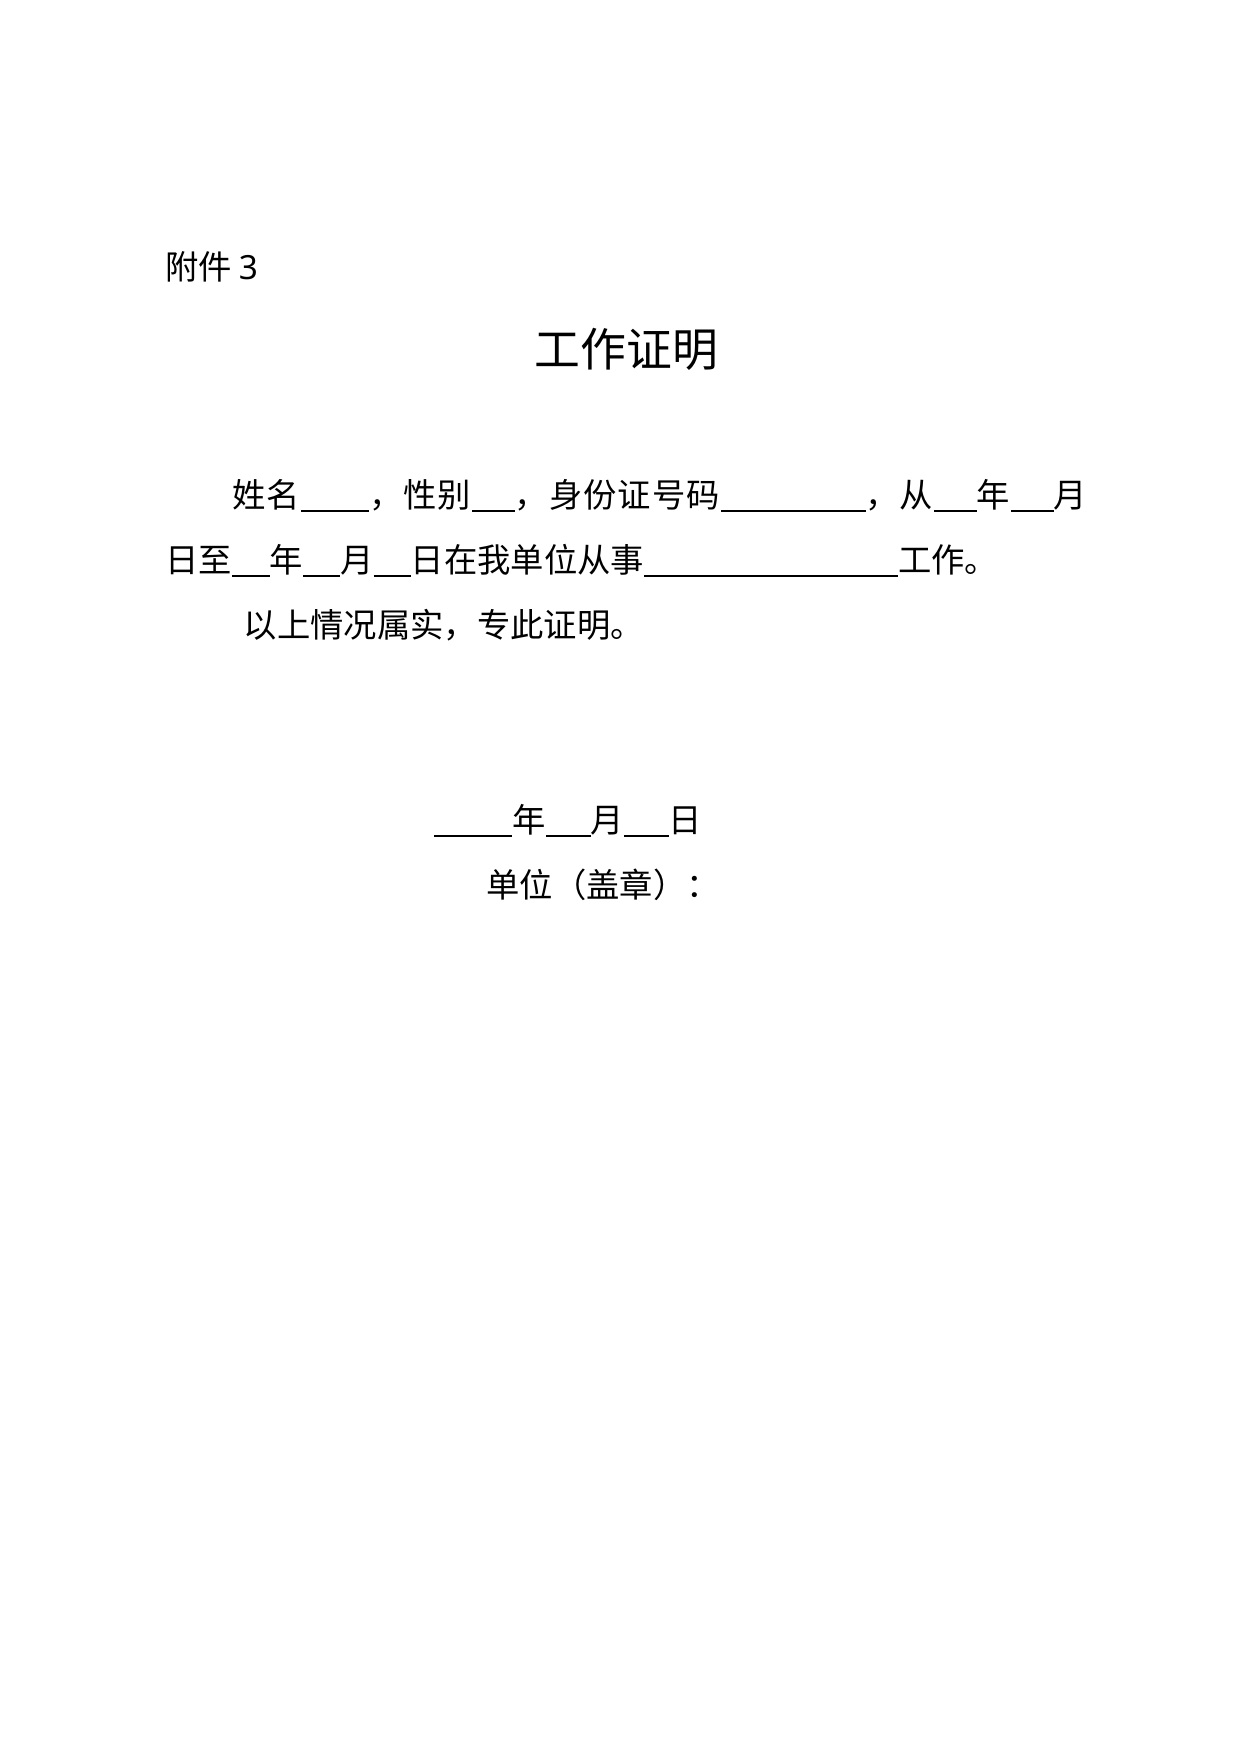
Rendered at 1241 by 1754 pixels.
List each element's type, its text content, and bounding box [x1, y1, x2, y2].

text 姓名 ，性别 ，身份证号码 ，从 年 月 日至 年 月 日在我单位从事 工作。 [165, 460, 1087, 590]
text 以上情况属实，专此证明。 [165, 590, 1087, 655]
text 工作证明 [165, 298, 1087, 395]
text 附件3 [165, 233, 1087, 298]
text 单位（盖章）： [165, 850, 1087, 915]
text 年 月 日 [165, 785, 1087, 850]
